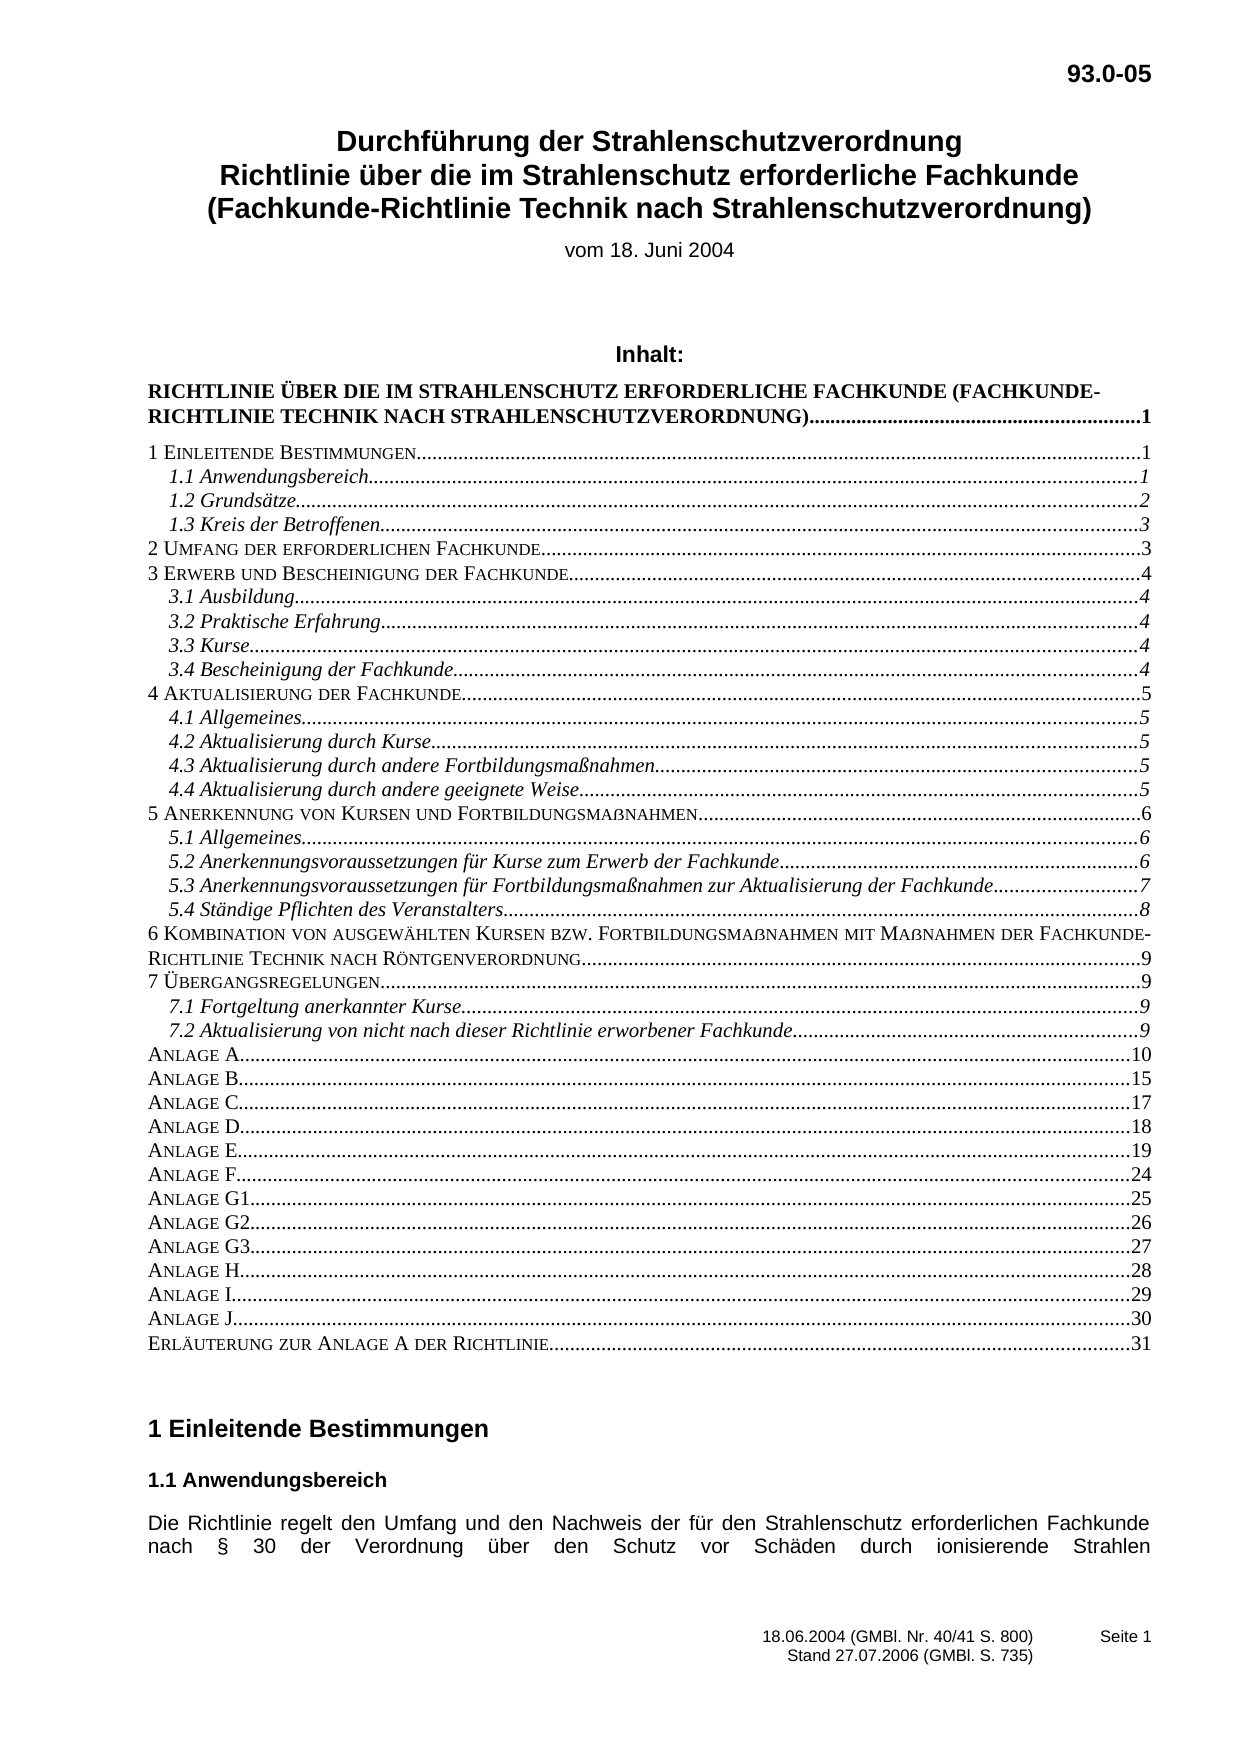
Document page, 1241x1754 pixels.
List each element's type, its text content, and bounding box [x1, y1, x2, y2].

subtitle 1 Einleitende Bestimmungen [148, 1414, 1152, 1443]
text 3 Erwerb und Bescheinigung der Fachkunde 4 [148, 560, 1152, 584]
text Anlage F 24 [148, 1162, 1152, 1186]
text 1.3 Kreis der Betroffenen 3 [168, 512, 1152, 536]
text Anlage A 10 [148, 1042, 1152, 1066]
text Richtlinie über die im Strahlenschutz erforderliche Fachkunde (Fachkunde-Richtlinie Technik nach Strahlenschutzverordnung) 1 [148, 379, 1152, 428]
text 7.1 Fortgeltung anerkannter Kurse 9 [168, 993, 1152, 1018]
text 3.2 Praktische Erfahrung 4 [168, 608, 1152, 633]
text Anlage G2 26 [148, 1210, 1152, 1234]
text 3.4 Bescheinigung der Fachkunde 4 [168, 657, 1152, 681]
text 7.2 Aktualisierung von nicht nach dieser Richtlinie erworbener Fachkunde 9 [168, 1018, 1152, 1042]
text Anlage G3 27 [148, 1234, 1152, 1258]
text Anlage D 18 [148, 1114, 1152, 1138]
text Inhalt: [148, 341, 1152, 367]
text 5.4 Ständige Pflichten des Veranstalters 8 [168, 897, 1152, 921]
text 1.2 Grundsätze 2 [168, 488, 1152, 512]
text 5.2 Anerkennungsvoraussetzungen für Kurse zum Erwerb der Fachkunde 6 [168, 849, 1152, 873]
text Anlage B 15 [148, 1066, 1152, 1090]
text Anlage G1 25 [148, 1186, 1152, 1210]
text 3.3 Kurse 4 [168, 633, 1152, 657]
subtitle 1.1 Anwendungsbereich [148, 1468, 1152, 1492]
text 4 Aktualisierung der Fachkunde 5 [148, 681, 1152, 705]
text 7 Übergangsregelungen 9 [148, 969, 1152, 993]
text 5 Anerkennung von Kursen und Fortbildungsmaßnahmen 6 [148, 801, 1152, 825]
text 1.1 Anwendungsbereich 1 [168, 464, 1152, 488]
text 5.1 Allgemeines 6 [168, 825, 1152, 849]
text 6 Kombination von ausgewählten Kursen bzw. Fortbildungsmaßnahmen mit Maßnahmen der Fachkunde-Richtlinie Technik nach Röntgenverordnung 9 [148, 921, 1152, 969]
text Anlage E 19 [148, 1138, 1152, 1162]
text 4.4 Aktualisierung durch andere geeignete Weise 5 [168, 777, 1152, 801]
text Anlage C 17 [148, 1090, 1152, 1114]
text 5.3 Anerkennungsvoraussetzungen für Fortbildungsmaßnahmen zur Aktualisierung der Fachkunde 7 [168, 873, 1152, 897]
subtitle Durchführung der Strahlenschutzverordnung Richtlinie über die im Strahlenschutz erforderliche Fachkunde (Fachkunde-Richtlinie Technik nach Strahlenschutzverordnung) [148, 124, 1152, 225]
text vom 18. Juni 2004 [148, 237, 1152, 261]
text Erläuterung zur Anlage A der Richtlinie 31 [148, 1330, 1152, 1354]
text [148, 1510, 1152, 1558]
text 4.3 Aktualisierung durch andere Fortbildungsmaßnahmen 5 [168, 753, 1152, 777]
text Anlage I 29 [148, 1282, 1152, 1306]
text 3.1 Ausbildung 4 [168, 584, 1152, 608]
text 1 Einleitende Bestimmungen 1 [148, 440, 1152, 464]
text 4.2 Aktualisierung durch Kurse 5 [168, 729, 1152, 753]
text Anlage J 30 [148, 1306, 1152, 1330]
text 2 Umfang der erforderlichen Fachkunde 3 [148, 536, 1152, 560]
text Anlage H 28 [148, 1258, 1152, 1282]
text 4.1 Allgemeines 5 [168, 705, 1152, 729]
